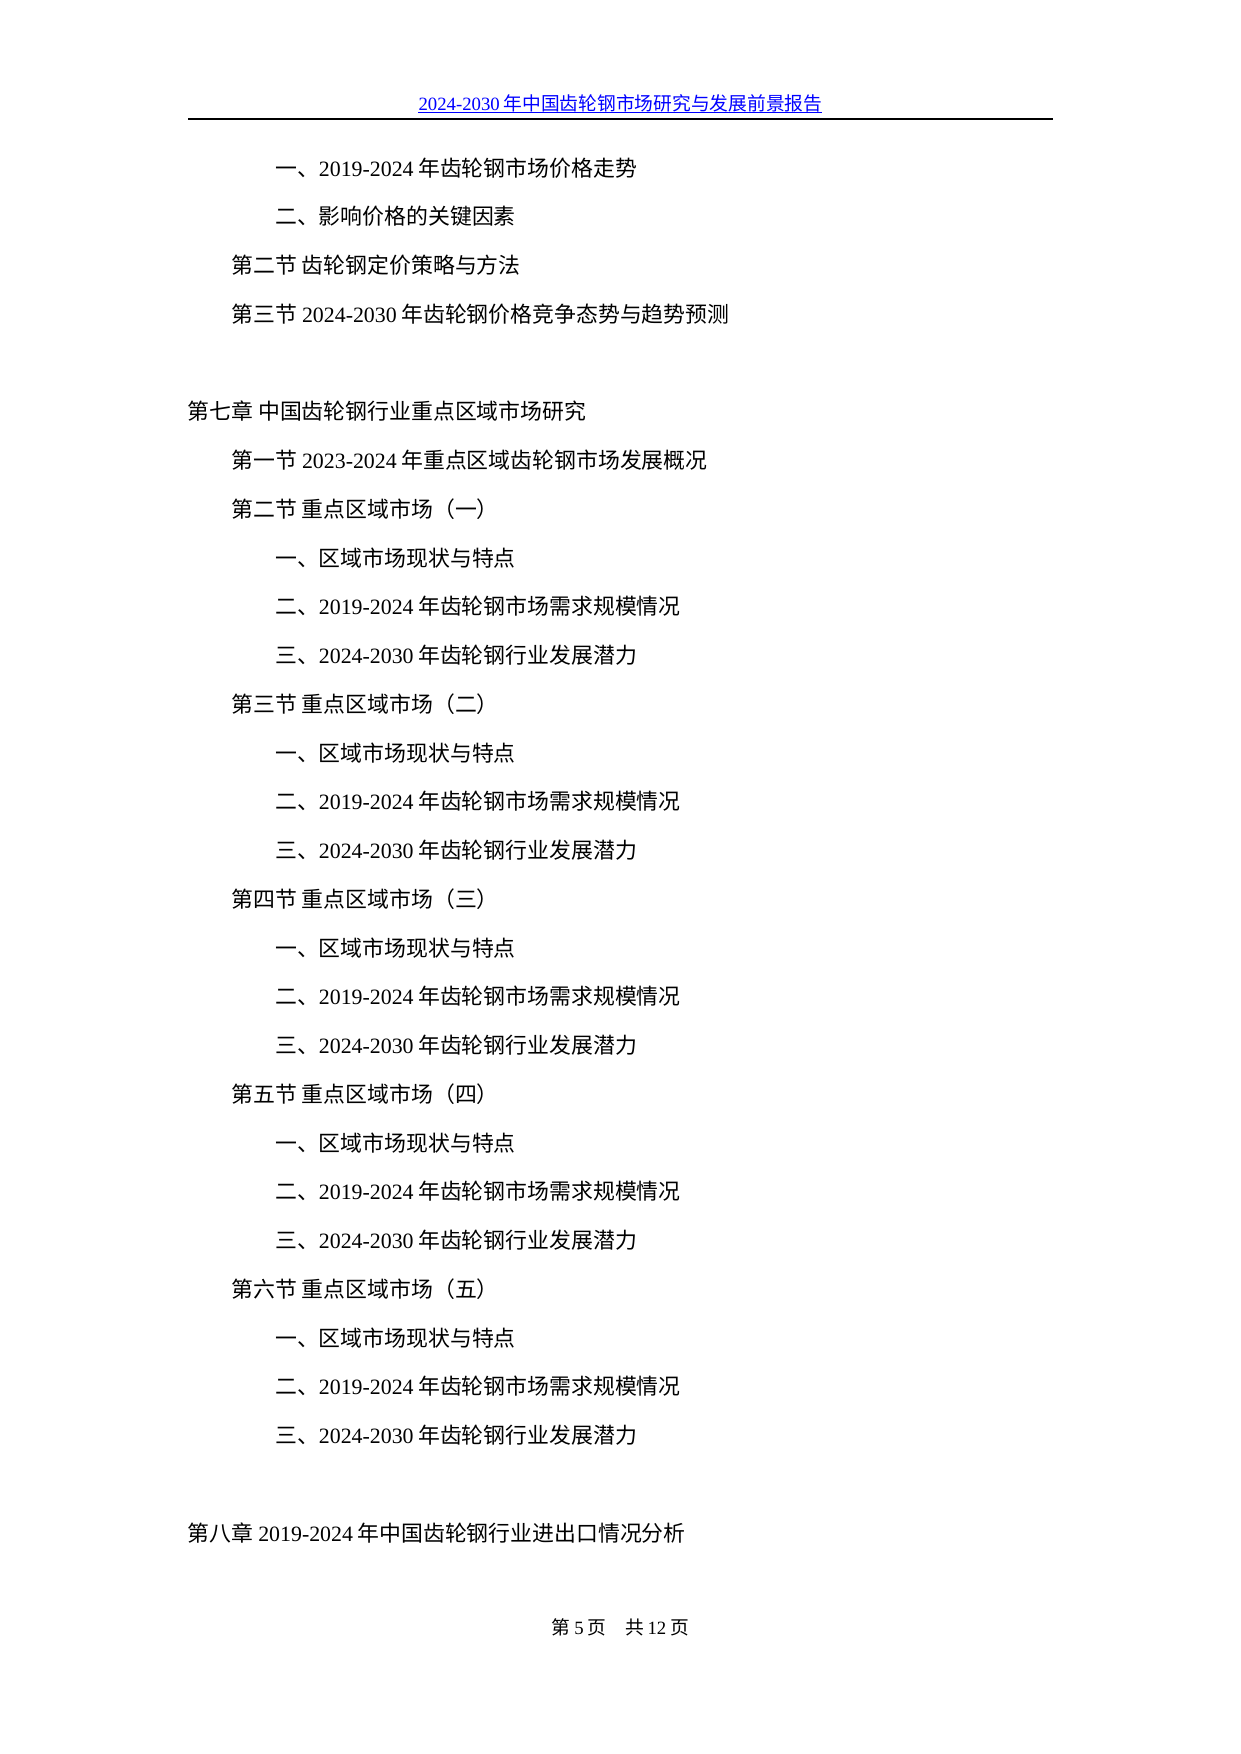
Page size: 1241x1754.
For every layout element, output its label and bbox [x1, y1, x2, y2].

text [187, 150, 1053, 1548]
